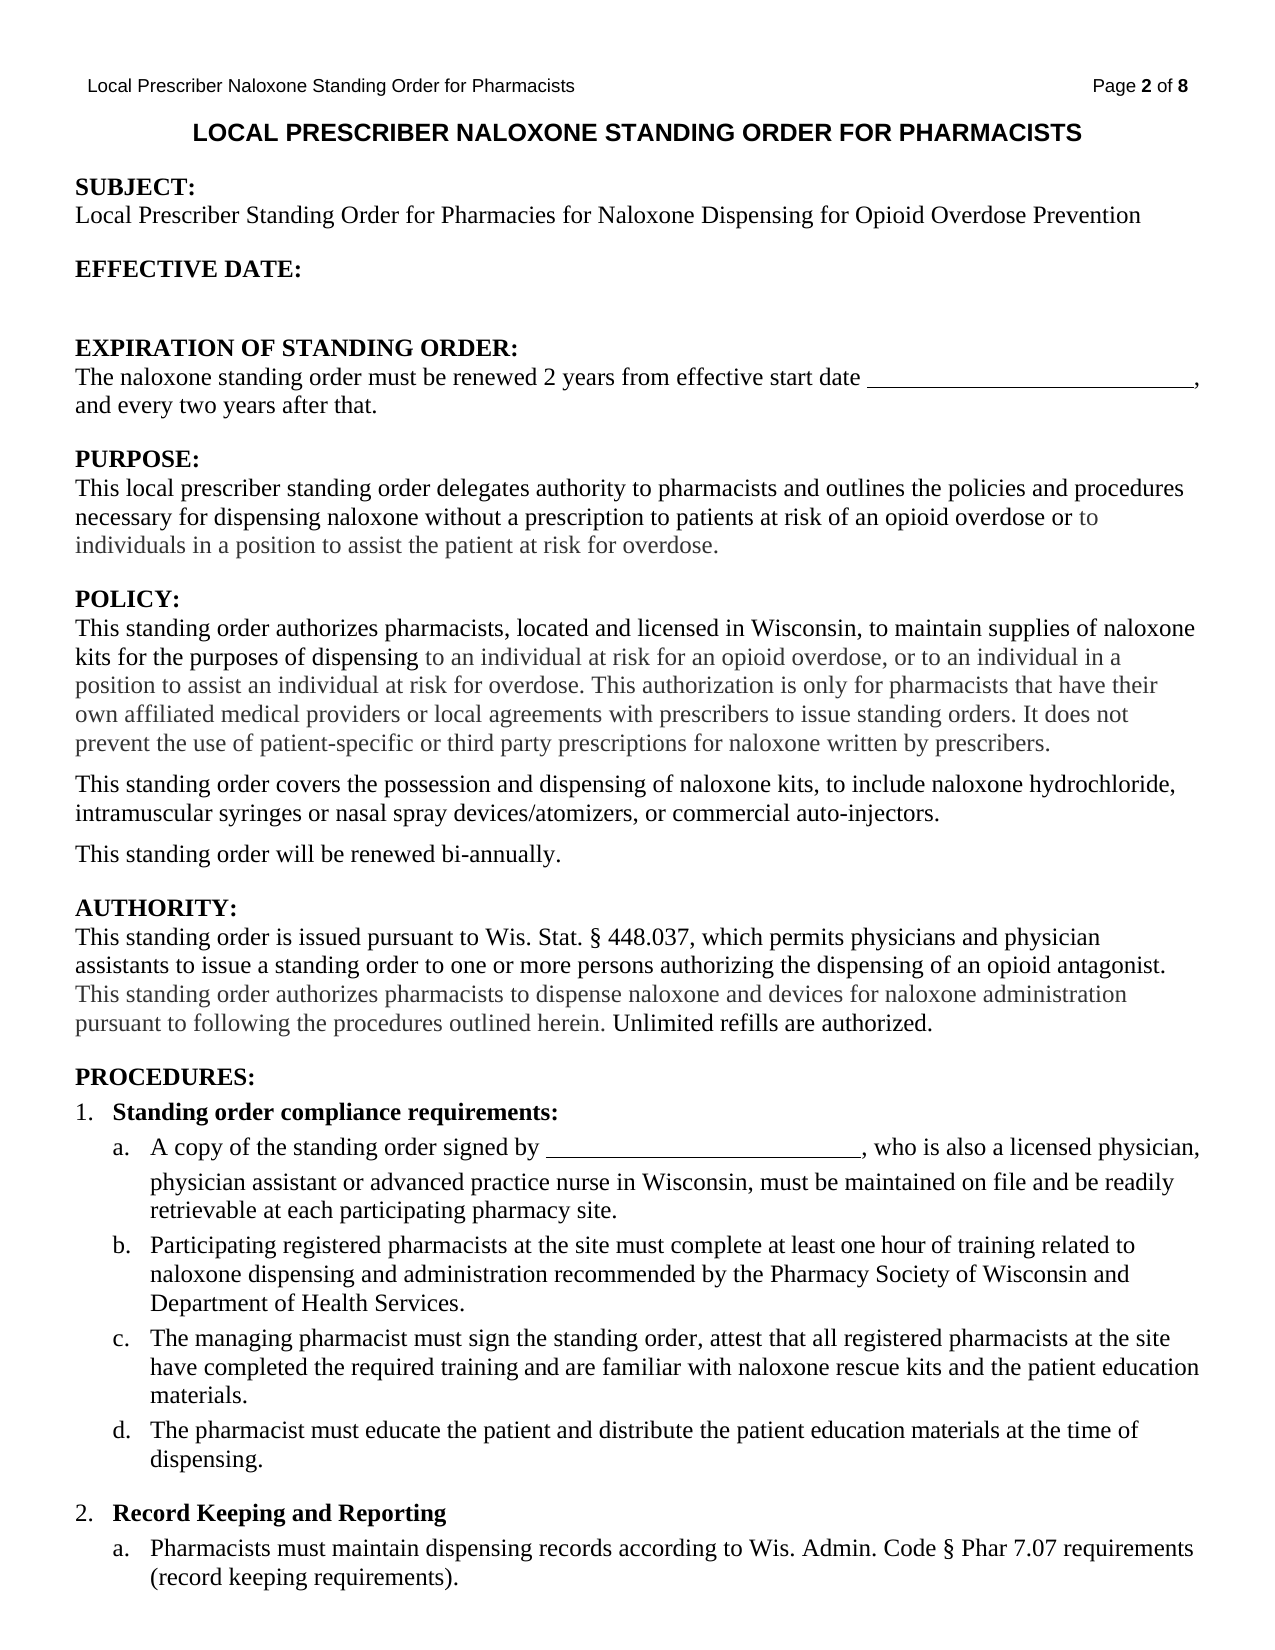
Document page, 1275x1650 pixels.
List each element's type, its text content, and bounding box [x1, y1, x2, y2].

text This local prescriber standing order delegates authority to pharmacists and outlines the policies and procedures necessary for dispensing naloxone without a prescription to patients at risk of an opioid overdose or to individuals in a position to assist the patient at risk for overdose. [75, 473, 1200, 559]
text This standing order will be renewed bi-annually. [75, 839, 1200, 868]
list A copy of the standing order signed by , who is also a licensed physician, [112, 1132, 1200, 1161]
list The managing pharmacist must sign the standing order, attest that all registered pharmacists at the site have completed the required training and are familiar with naloxone rescue kits and the patient education materials. [112, 1323, 1200, 1409]
list Participating registered pharmacists at the site must complete at least one hour of training related to naloxone dispensing and administration recommended by the Pharmacy Society of Wisconsin and Department of Health Services. [112, 1231, 1200, 1317]
text POLICY: [75, 584, 1200, 613]
text EFFECTIVE DATE: [75, 254, 1200, 283]
text The naloxone standing order must be renewed 2 years from effective start date , [75, 362, 1200, 391]
list Pharmacists must maintain dispensing records according to Wis. Admin. Code § Phar 7.07 requirements (record keeping requirements). [112, 1533, 1200, 1591]
text This standing order is issued pursuant to Wis. Stat. § 448.037, which permits physicians and physician assistants to issue a standing order to one or more persons authorizing the dispensing of an opioid antagonist. This standing order authorizes pharmacists to dispense naloxone and devices for naloxone administration pursuant to following the procedures outlined herein. Unlimited refills are authorized. [75, 922, 1200, 1037]
list Record Keeping and Reporting [75, 1498, 1200, 1527]
text This standing order authorizes pharmacists, located and licensed in Wisconsin, to maintain supplies of naloxone kits for the purposes of dispensing to an individual at risk for an opioid overdose, or to an individual in a position to assist an individual at risk for overdose. This authorization is only for pharmacists that have their own affiliated medical providers or local agreements with prescribers to issue standing orders. It does not prevent the use of patient-specific or third party prescriptions for naloxone written by prescribers. [75, 613, 1200, 757]
text EXPIRATION OF STANDING ORDER: [75, 333, 1200, 362]
text physician assistant or advanced practice nurse in Wisconsin, must be maintained on file and be readily retrievable at each participating pharmacy site. [150, 1167, 1200, 1224]
text AUTHORITY: [75, 893, 1200, 922]
list The pharmacist must educate the patient and distribute the patient education materials at the time of dispensing. [112, 1416, 1200, 1473]
text PROCEDURES: [75, 1062, 1200, 1091]
text This standing order covers the possession and dispensing of naloxone kits, to include naloxone hydrochloride, intramuscular syringes or nasal spray devices/atomizers, or commercial auto-injectors. [75, 769, 1200, 827]
list Standing order compliance requirements: [75, 1097, 1200, 1126]
text PURPOSE: [75, 444, 1200, 473]
text SUBJECT: [75, 172, 1200, 201]
table_header LOCAL PRESCRIBER NALOXONE STANDING ORDER FOR PHARMACISTS [75, 118, 1200, 147]
text Local Prescriber Standing Order for Pharmacies for Naloxone Dispensing for Opioid Overdose Prevention [75, 201, 1200, 229]
text and every two years after that. [75, 391, 1200, 419]
